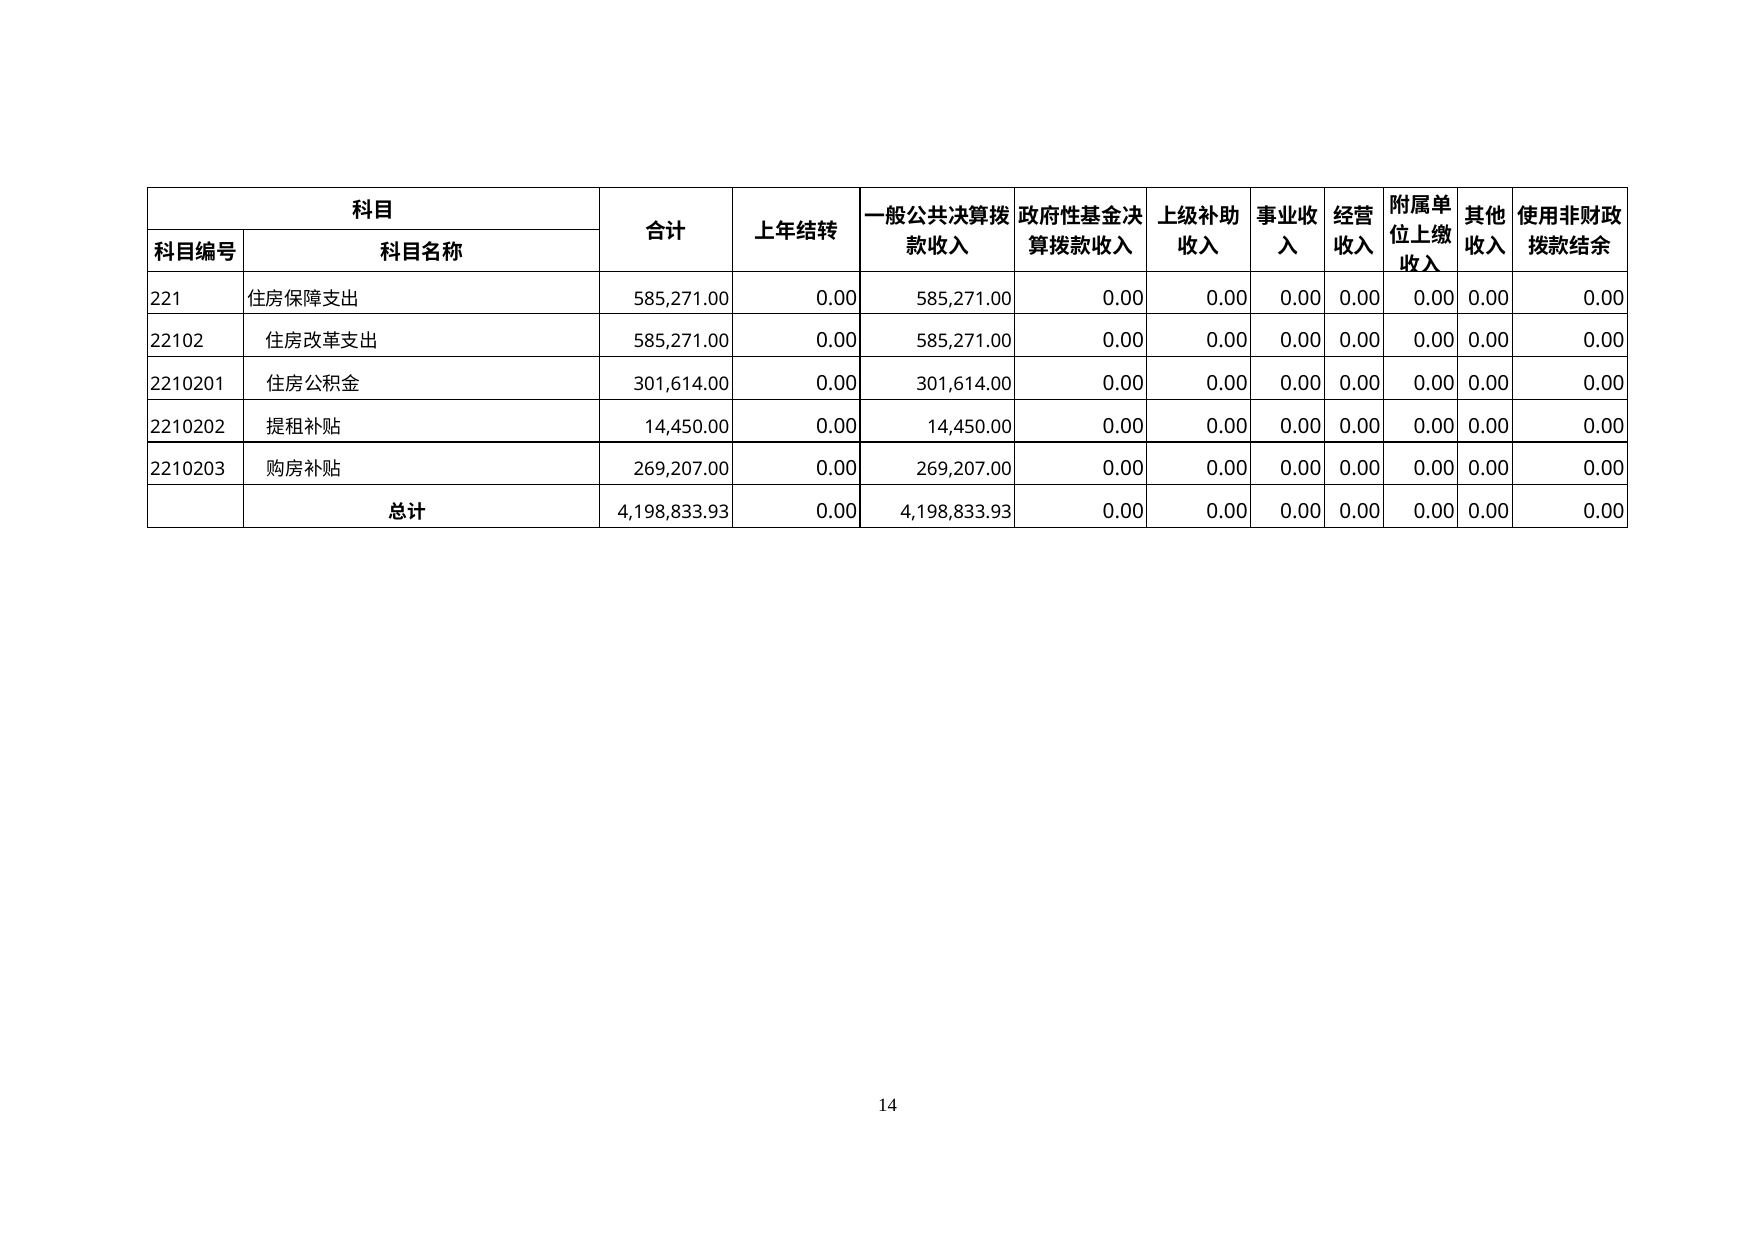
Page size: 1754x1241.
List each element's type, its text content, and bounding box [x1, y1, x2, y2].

table_cell 0.00 [1015, 443, 1146, 484]
table_header 政府性基金决算拨款收入 [1015, 188, 1146, 271]
table_cell 0.00 [1458, 314, 1512, 356]
table_header 合计 [600, 188, 732, 271]
table_header 一般公共决算拨款收入 [861, 188, 1014, 271]
table_cell 0.00 [1015, 485, 1146, 527]
table_header 其他收入 [1458, 188, 1512, 271]
table_cell 0.00 [1384, 400, 1457, 441]
table_cell 总计 [244, 485, 599, 527]
table_cell 301,614.00 [600, 357, 732, 399]
table_cell 0.00 [1325, 314, 1383, 356]
table_cell 0.00 [733, 485, 859, 527]
table_cell 22102 [148, 314, 243, 356]
table_cell 0.00 [1513, 357, 1627, 399]
table_cell 221 [148, 272, 243, 313]
table_cell 0.00 [1384, 357, 1457, 399]
table_cell 0.00 [1147, 357, 1250, 399]
table_header 上年结转 [733, 188, 859, 271]
table_cell 0.00 [1325, 357, 1383, 399]
table_cell 0.00 [733, 357, 859, 399]
table_cell 0.00 [1015, 357, 1146, 399]
table_cell 0.00 [733, 272, 859, 313]
table_cell 0.00 [1384, 485, 1457, 527]
table_cell 0.00 [1325, 272, 1383, 313]
table_cell 住房改革支出 [244, 314, 599, 356]
table_cell 0.00 [1015, 400, 1146, 441]
table_cell 4,198,833.93 [861, 485, 1014, 527]
table_cell 0.00 [733, 443, 859, 484]
table_cell 住房保障支出 [244, 272, 599, 313]
table_cell 科目编号 [148, 230, 243, 271]
table_cell 0.00 [1251, 443, 1324, 484]
table_cell 0.00 [1147, 272, 1250, 313]
table_cell 301,614.00 [861, 357, 1014, 399]
table_cell 购房补贴 [244, 443, 599, 484]
table_cell 0.00 [1458, 443, 1512, 484]
table_cell 14,450.00 [600, 400, 732, 441]
table_header 事业收入 [1251, 188, 1324, 271]
table_cell 0.00 [1458, 400, 1512, 441]
table_header 科目 [148, 188, 599, 229]
table_cell 0.00 [1325, 443, 1383, 484]
table_cell 0.00 [1251, 357, 1324, 399]
table_cell 提租补贴 [244, 400, 599, 441]
table_cell 0.00 [1458, 357, 1512, 399]
table_cell 2210202 [148, 400, 243, 441]
table_cell 14,450.00 [861, 400, 1014, 441]
table_cell 0.00 [1384, 314, 1457, 356]
table_cell 0.00 [1513, 314, 1627, 356]
table_cell 2210203 [148, 443, 243, 484]
table_cell 585,271.00 [600, 314, 732, 356]
table_cell 住房公积金 [244, 357, 599, 399]
table_header 附属单位上缴收入 [1384, 188, 1457, 271]
table_cell 2210201 [148, 357, 243, 399]
table_cell 0.00 [1384, 272, 1457, 313]
table_cell 585,271.00 [861, 314, 1014, 356]
table_cell 0.00 [1251, 485, 1324, 527]
table_cell 0.00 [1513, 272, 1627, 313]
table_cell 0.00 [733, 314, 859, 356]
table_cell 0.00 [1513, 485, 1627, 527]
table_cell 0.00 [1325, 400, 1383, 441]
table_cell 0.00 [1458, 272, 1512, 313]
table_cell 0.00 [1251, 272, 1324, 313]
table_cell 0.00 [1513, 443, 1627, 484]
table_cell 0.00 [1251, 400, 1324, 441]
table_header 上级补助收入 [1147, 188, 1250, 271]
table_cell 269,207.00 [600, 443, 732, 484]
table_header 使用非财政拨款结余 [1513, 188, 1627, 271]
table_cell 4,198,833.93 [600, 485, 732, 527]
table_cell 0.00 [1384, 443, 1457, 484]
table_cell 0.00 [733, 400, 859, 441]
table_cell 585,271.00 [861, 272, 1014, 313]
table_cell 0.00 [1147, 485, 1250, 527]
table_cell 0.00 [1015, 272, 1146, 313]
table_cell 0.00 [1147, 443, 1250, 484]
table_header 经营收入 [1325, 188, 1383, 271]
table_cell 269,207.00 [861, 443, 1014, 484]
table_cell 0.00 [1147, 314, 1250, 356]
table_cell 0.00 [1325, 485, 1383, 527]
table_cell 0.00 [1147, 400, 1250, 441]
table_cell 0.00 [1015, 314, 1146, 356]
table_cell 0.00 [1251, 314, 1324, 356]
table_cell 585,271.00 [600, 272, 732, 313]
table_cell [148, 485, 243, 527]
table_cell 0.00 [1513, 400, 1627, 441]
table_cell 科目名称 [244, 230, 599, 271]
table_cell 0.00 [1458, 485, 1512, 527]
